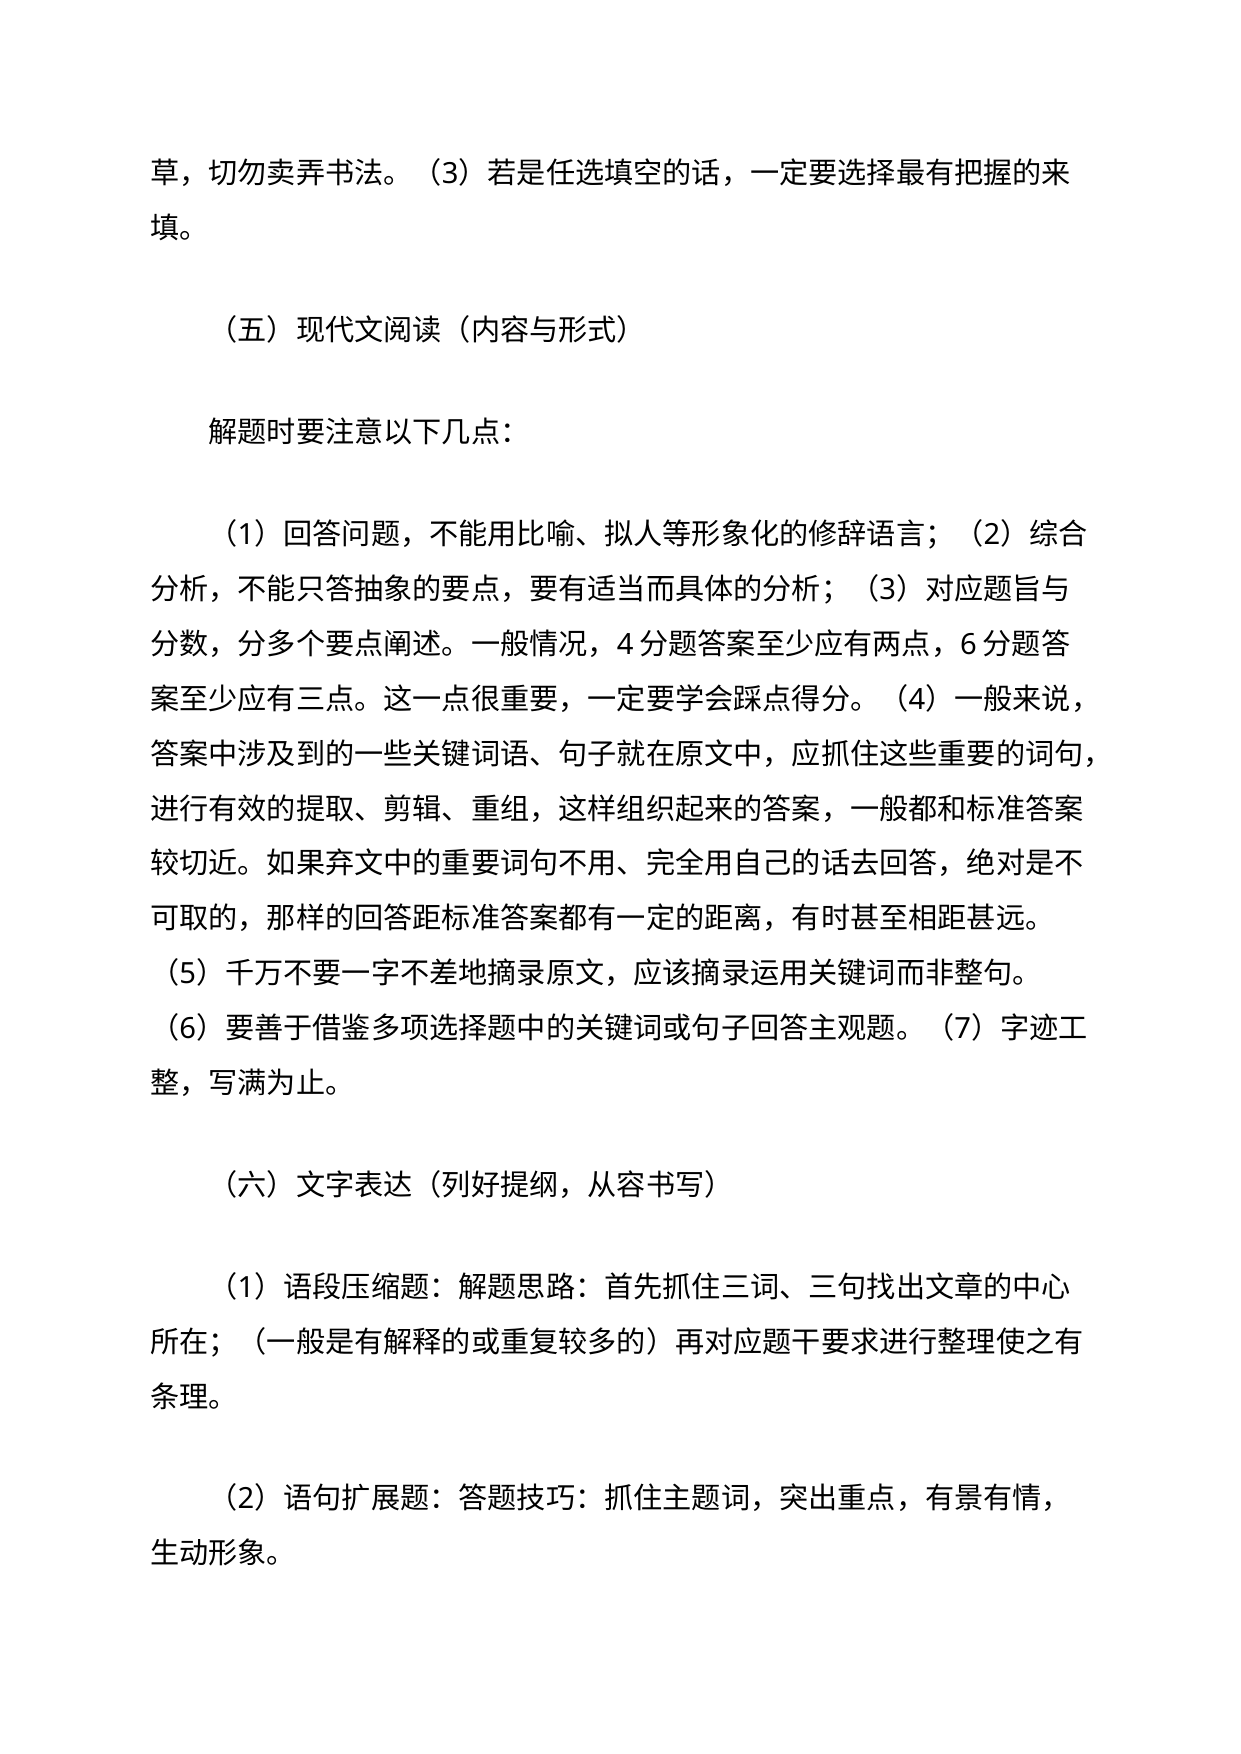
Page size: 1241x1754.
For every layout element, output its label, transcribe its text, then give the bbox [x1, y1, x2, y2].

text （2）语句扩展题：答题技巧：抓住主题词，突出重点，有景有情，生动形象。 [150, 1475, 1090, 1572]
text （六）文字表达（列好提纲，从容书写） [150, 1162, 1090, 1204]
text 解题时要注意以下几点： [150, 408, 1090, 451]
text （五）现代文阅读（内容与形式） [150, 307, 1090, 349]
text （1）回答问题，不能用比喻、拟人等形象化的修辞语言；（2）综合分析，不能只答抽象的要点，要有适当而具体的分析；（3）对应题旨与分数，分多个要点阐述。一般情况，4分题答案至少应有两点，6分题答案至少应有三点。这一点很重要，一定要学会踩点得分。（4）一般来说，答案中涉及到的一些关键词语、句子就在原文中，应抓住这些重要的词句，进行有效的提取、剪辑、重组，这样组织起来的答案，一般都和标准答案较切近。如果弃文中的重要词句不用、完全用自己的话去回答，绝对是不可取的，那样的回答距标准答案都有一定的距离，有时甚至相距甚远。（5）千万不要一字不差地摘录原文，应该摘录运用关键词而非整句。（6）要善于借鉴多项选择题中的关键词或句子回答主观题。（7）字迹工整，写满为止。 [150, 510, 1090, 1102]
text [150, 150, 1090, 247]
text （1）语段压缩题：解题思路：首先抓住三词、三句找出文章的中心所在；（一般是有解释的或重复较多的）再对应题干要求进行整理使之有条理。 [150, 1263, 1090, 1416]
